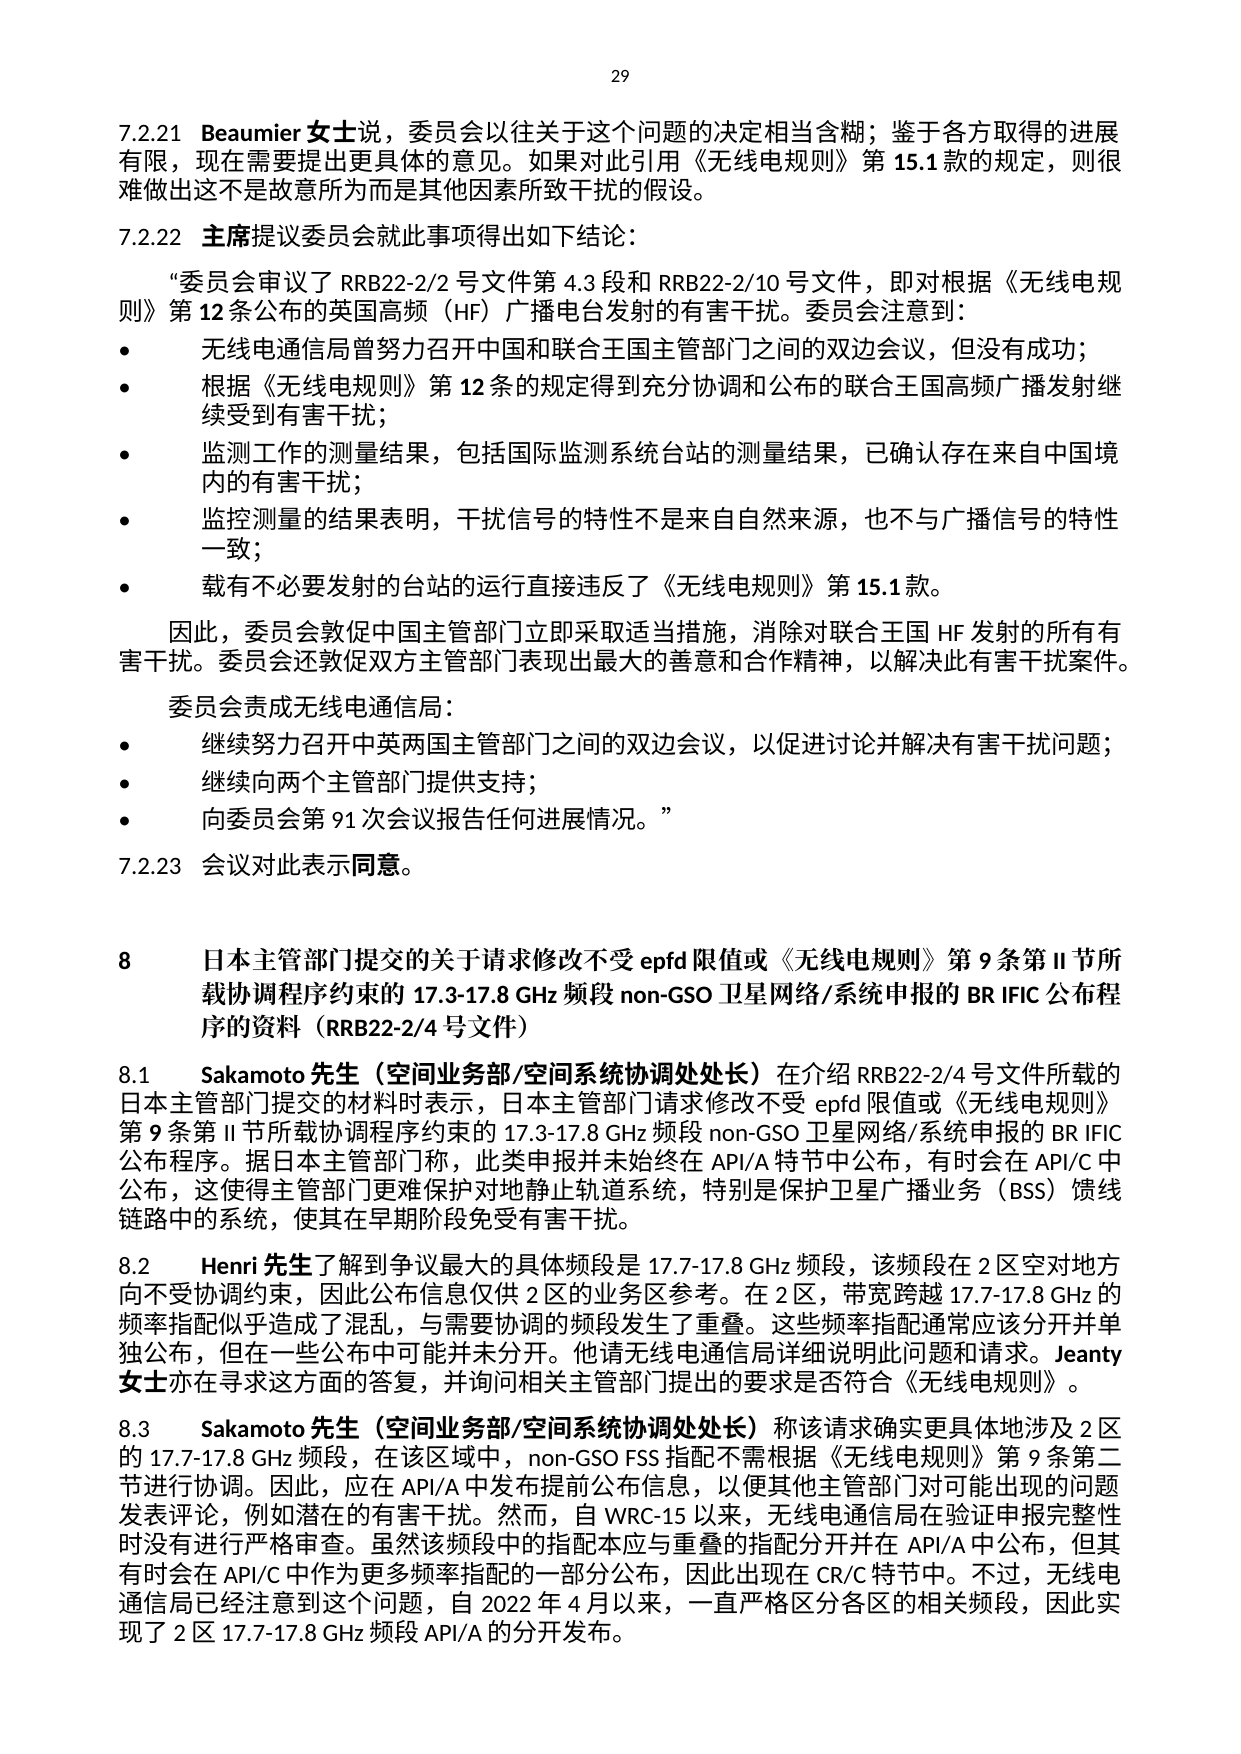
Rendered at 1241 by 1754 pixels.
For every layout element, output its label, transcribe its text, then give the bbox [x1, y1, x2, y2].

text 7.2.21 Beaumier女士说，委员会以往关于这个问题的决定相当含糊；鉴于各方取得的进展有限，现在需要提出更具体的意见。如果对此引用《无线电规则》第15.1款的规定，则很难做出这不是故意所为而是其他因素所致干扰的假设。 [118, 118, 1122, 206]
text • 根据《无线电规则》第12条的规定得到充分协调和公布的联合王国高频广播发射继续受到有害干扰； [118, 372, 1122, 431]
text • 继续努力召开中英两国主管部门之间的双边会议，以促进讨论并解决有害干扰问题； [118, 731, 1122, 760]
text 7.2.22 主席提议委员会就此事项得出如下结论： [118, 222, 1122, 251]
text • 无线电通信局曾努力召开中国和联合王国主管部门之间的双边会议，但没有成功； [118, 335, 1122, 364]
text 8.2 Henri先生了解到争议最大的具体频段是17.7-17.8 GHz频段，该频段在2区空对地方向不受协调约束，因此公布信息仅供2区的业务区参考。在2区，带宽跨越17.7-17.8 GHz的频率指配似乎造成了混乱，与需要协调的频段发生了重叠。这些频率指配通常应该分开并单独公布，但在一些公布中可能并未分开。他请无线电通信局详细说明此问题和请求。Jeanty女士亦在寻求这方面的答复，并询问相关主管部门提出的要求是否符合《无线电规则》。 [118, 1251, 1122, 1397]
text 委员会责成无线电通信局： [118, 693, 1122, 722]
text • 载有不必要发射的台站的运行直接违反了《无线电规则》第15.1款。 [118, 572, 1122, 601]
text 7.2.23 会议对此表示同意。 [118, 851, 1122, 881]
text 8.3 Sakamoto先生（空间业务部/空间系统协调处处长）称该请求确实更具体地涉及2区的17.7-17.8 GHz频段，在该区域中，non-GSO FSS指配不需根据《无线电规则》第9条第二节进行协调。因此，应在API/A中发布提前公布信息，以便其他主管部门对可能出现的问题发表评论，例如潜在的有害干扰。然而，自WRC-15以来，无线电通信局在验证申报完整性时没有进行严格审查。虽然该频段中的指配本应与重叠的指配分开并在API/A中公布，但其有时会在API/C中作为更多频率指配的一部分公布，因此出现在CR/C特节中。不过，无线电通信局已经注意到这个问题，自2022年4月以来，一直严格区分各区的相关频段，因此实现了2区17.7-17.8 GHz频段API/A的分开发布。 [118, 1414, 1122, 1647]
text • 监测工作的测量结果，包括国际监测系统台站的测量结果，已确认存在来自中国境内的有害干扰； [118, 439, 1122, 497]
text 因此，委员会敦促中国主管部门立即采取适当措施，消除对联合王国HF发射的所有有害干扰。委员会还敦促双方主管部门表现出最大的善意和合作精神，以解决此有害干扰案件。 [118, 618, 1122, 676]
subtitle 8 日本主管部门提交的关于请求修改不受epfd限值或《无线电规则》第9条第II节所载协调程序约束的17.3-17.8 GHz频段non-GSO卫星网络/系统申报的BR IFIC公布程序的资料（RRB22-2/4号文件） [118, 943, 1122, 1043]
text “委员会审议了RRB22-2/2号文件第4.3段和RRB22-2/10号文件，即对根据《无线电规则》第12条公布的英国高频（HF）广播电台发射的有害干扰。委员会注意到： [118, 268, 1122, 326]
text • 向委员会第91次会议报告任何进展情况。” [118, 806, 1122, 835]
text 8.1 Sakamoto先生（空间业务部/空间系统协调处处长）在介绍RRB22-2/4号文件所载的日本主管部门提交的材料时表示，日本主管部门请求修改不受epfd限值或《无线电规则》第9条第II节所载协调程序约束的17.3-17.8 GHz频段non-GSO卫星网络/系统申报的BR IFIC公布程序。据日本主管部门称，此类申报并未始终在API/A特节中公布，有时会在API/C中公布，这使得主管部门更难保护对地静止轨道系统，特别是保护卫星广播业务（BSS）馈线链路中的系统，使其在早期阶段免受有害干扰。 [118, 1060, 1122, 1235]
text • 继续向两个主管部门提供支持； [118, 768, 1122, 797]
text • 监控测量的结果表明，干扰信号的特性不是来自自然来源，也不与广播信号的特性一致； [118, 506, 1122, 564]
